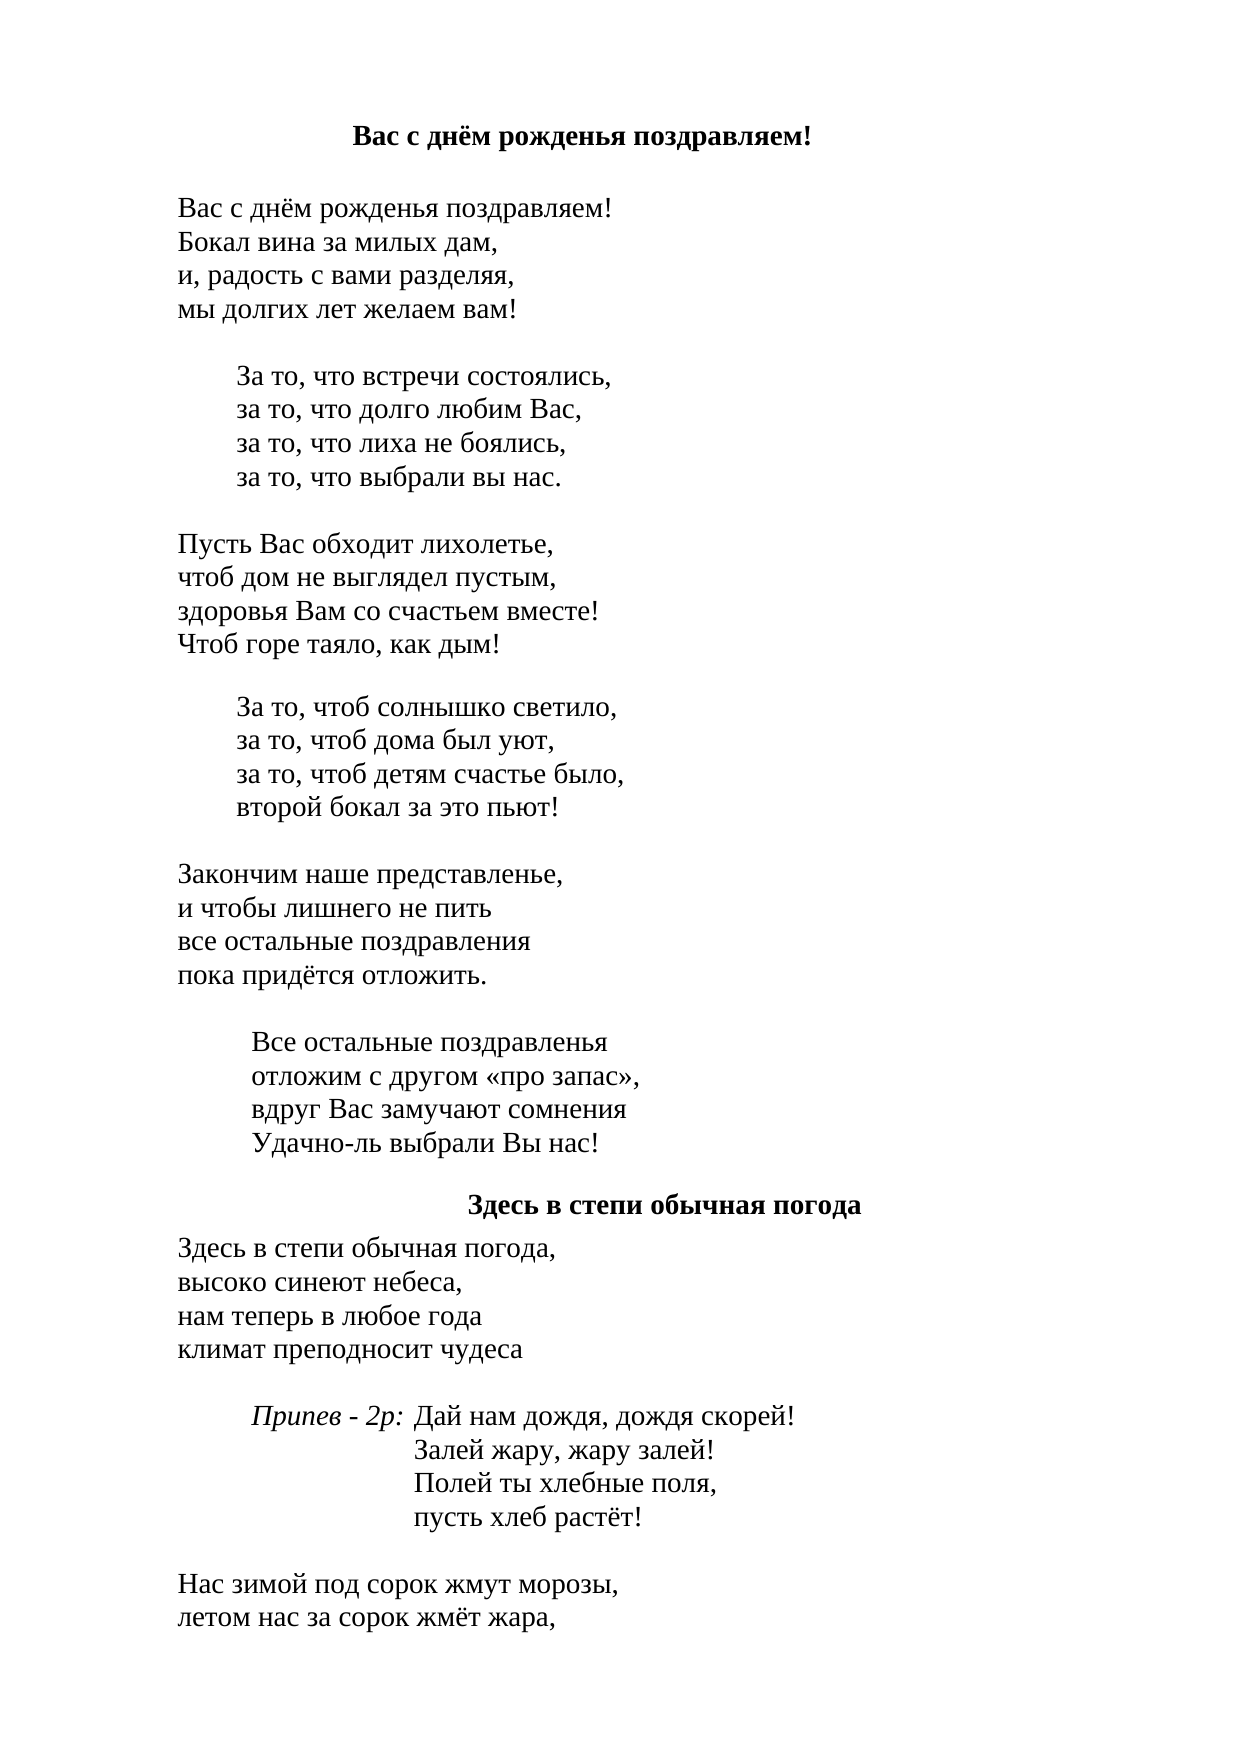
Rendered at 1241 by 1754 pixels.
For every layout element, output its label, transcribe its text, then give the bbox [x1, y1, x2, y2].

text Нас зимой под сорок жмут морозы, [177, 1566, 1152, 1599]
subtitle Здесь в степи обычная погода [177, 1187, 1152, 1221]
text Залей жару, жару залей! [398, 1432, 1152, 1465]
text климат преподносит чудеса [177, 1331, 1152, 1365]
text отложим с другом «про запас», [177, 1058, 1152, 1091]
text за то, чтоб детям счастье было, [177, 756, 1152, 789]
text Удачно-ль выбрали Вы нас! [177, 1125, 1152, 1158]
text Вас с днём рожденья поздравляем! [177, 190, 1152, 224]
text вдруг Вас замучают сомнения [177, 1091, 1152, 1125]
text Полей ты хлебные поля, [251, 1465, 1152, 1499]
text здоровья Вам со счастьем вместе! [177, 593, 1152, 626]
text Здесь в степи обычная погода, [177, 1231, 1152, 1264]
text За то, чтоб солнышко светило, [177, 689, 1152, 722]
text за то, что лиха не боялись, [177, 425, 1152, 459]
text летом нас за сорок жмёт жара, [177, 1599, 1152, 1633]
text и, радость с вами разделяя, [177, 257, 1152, 291]
text пусть хлеб растёт! [251, 1499, 1152, 1532]
text Все остальные поздравленья [177, 1024, 1152, 1058]
text За то, что встречи состоялись, [177, 358, 1152, 392]
text все остальные поздравления [177, 923, 1152, 957]
subtitle Вас с днём рожденья поздравляем! [177, 118, 1152, 152]
text Пусть Вас обходит лихолетье, [177, 526, 1152, 559]
text второй бокал за это пьют! [177, 789, 1152, 823]
text Бокал вина за милых дам, [177, 224, 1152, 257]
text Припев - 2р: Дай нам дождя, дождя скорей! [177, 1398, 1152, 1432]
text мы долгих лет желаем вам! [177, 291, 1152, 324]
text за то, чтоб дома был уют, [177, 722, 1152, 756]
text чтоб дом не выглядел пустым, [177, 559, 1152, 593]
text нам теперь в любое года [177, 1298, 1152, 1331]
text Чтоб горе таяло, как дым! [177, 626, 1152, 660]
text за то, что выбрали вы нас. [177, 459, 1152, 492]
text высоко синеют небеса, [177, 1264, 1152, 1298]
text и чтобы лишнего не пить [177, 890, 1152, 923]
text Закончим наше представленье, [177, 856, 1152, 890]
text за то, что долго любим Вас, [177, 392, 1152, 425]
text пока придётся отложить. [177, 957, 1152, 991]
